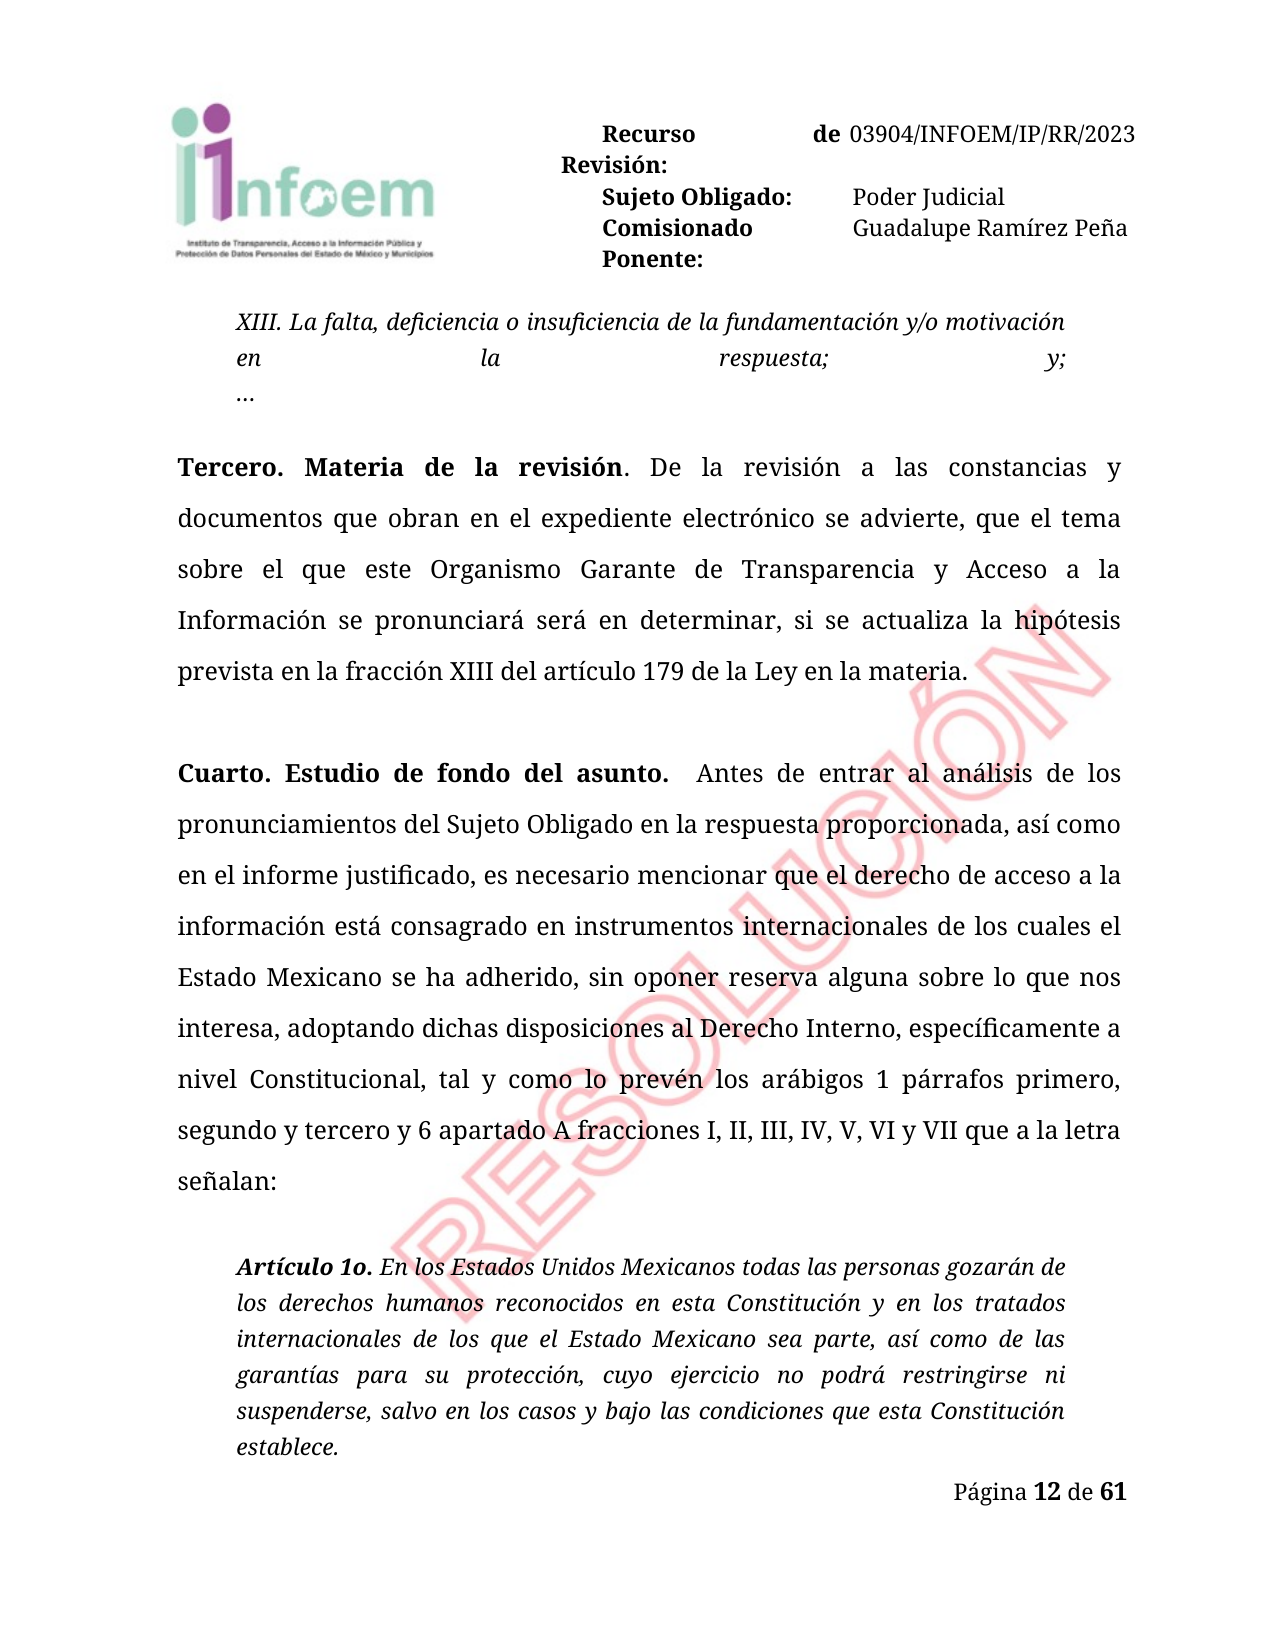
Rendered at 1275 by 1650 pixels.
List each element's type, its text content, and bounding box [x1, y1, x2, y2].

picture [42, 38, 1275, 1650]
text Tercero. Materia de la revisión. De la revisión a las constancias y documentos que obran en el expediente electrónico se advierte, que el tema sobre el que este Organismo Garante de Transparencia y Acceso a la Información se pronunciará será en determinar, si se actualiza la hipótesis prevista en la fracción XIII del artículo 179 de la Ley en la materia. [177, 449, 1122, 687]
text Artículo 1o. En los Estados Unidos Mexicanos todas las personas gozarán de los derechos humanos reconocidos en esta Constitución y en los tratados internacionales de los que el Estado Mexicano sea parte, así como de las garantías para su protección, cuyo ejercicio no podrá restringirse ni suspenderse, salvo en los casos y bajo las condiciones que esta Constitución establece. [236, 1251, 1069, 1462]
text XIII. La falta, deficiencia o insuficiencia de la fundamentación y/o motivación en la respuesta; y; … [236, 306, 1069, 409]
text Cuarto. Estudio de fondo del asunto. Antes de entrar al análisis de los pronunciamientos del Sujeto Obligado en la respuesta proporcionada, así como en el informe justificado, es necesario mencionar que el derecho de acceso a la información está consagrado en instrumentos internacionales de los cuales el Estado Mexicano se ha adherido, sin oponer reserva alguna sobre lo que nos interesa, adoptando dichas disposiciones al Derecho Interno, específicamente a nivel Constitucional, tal y como lo prevén los arábigos 1 párrafos primero, segundo y tercero y 6 apartado A fracciones I, II, III, IV, V, VI y VII que a la letra señalan: [177, 756, 1122, 1198]
